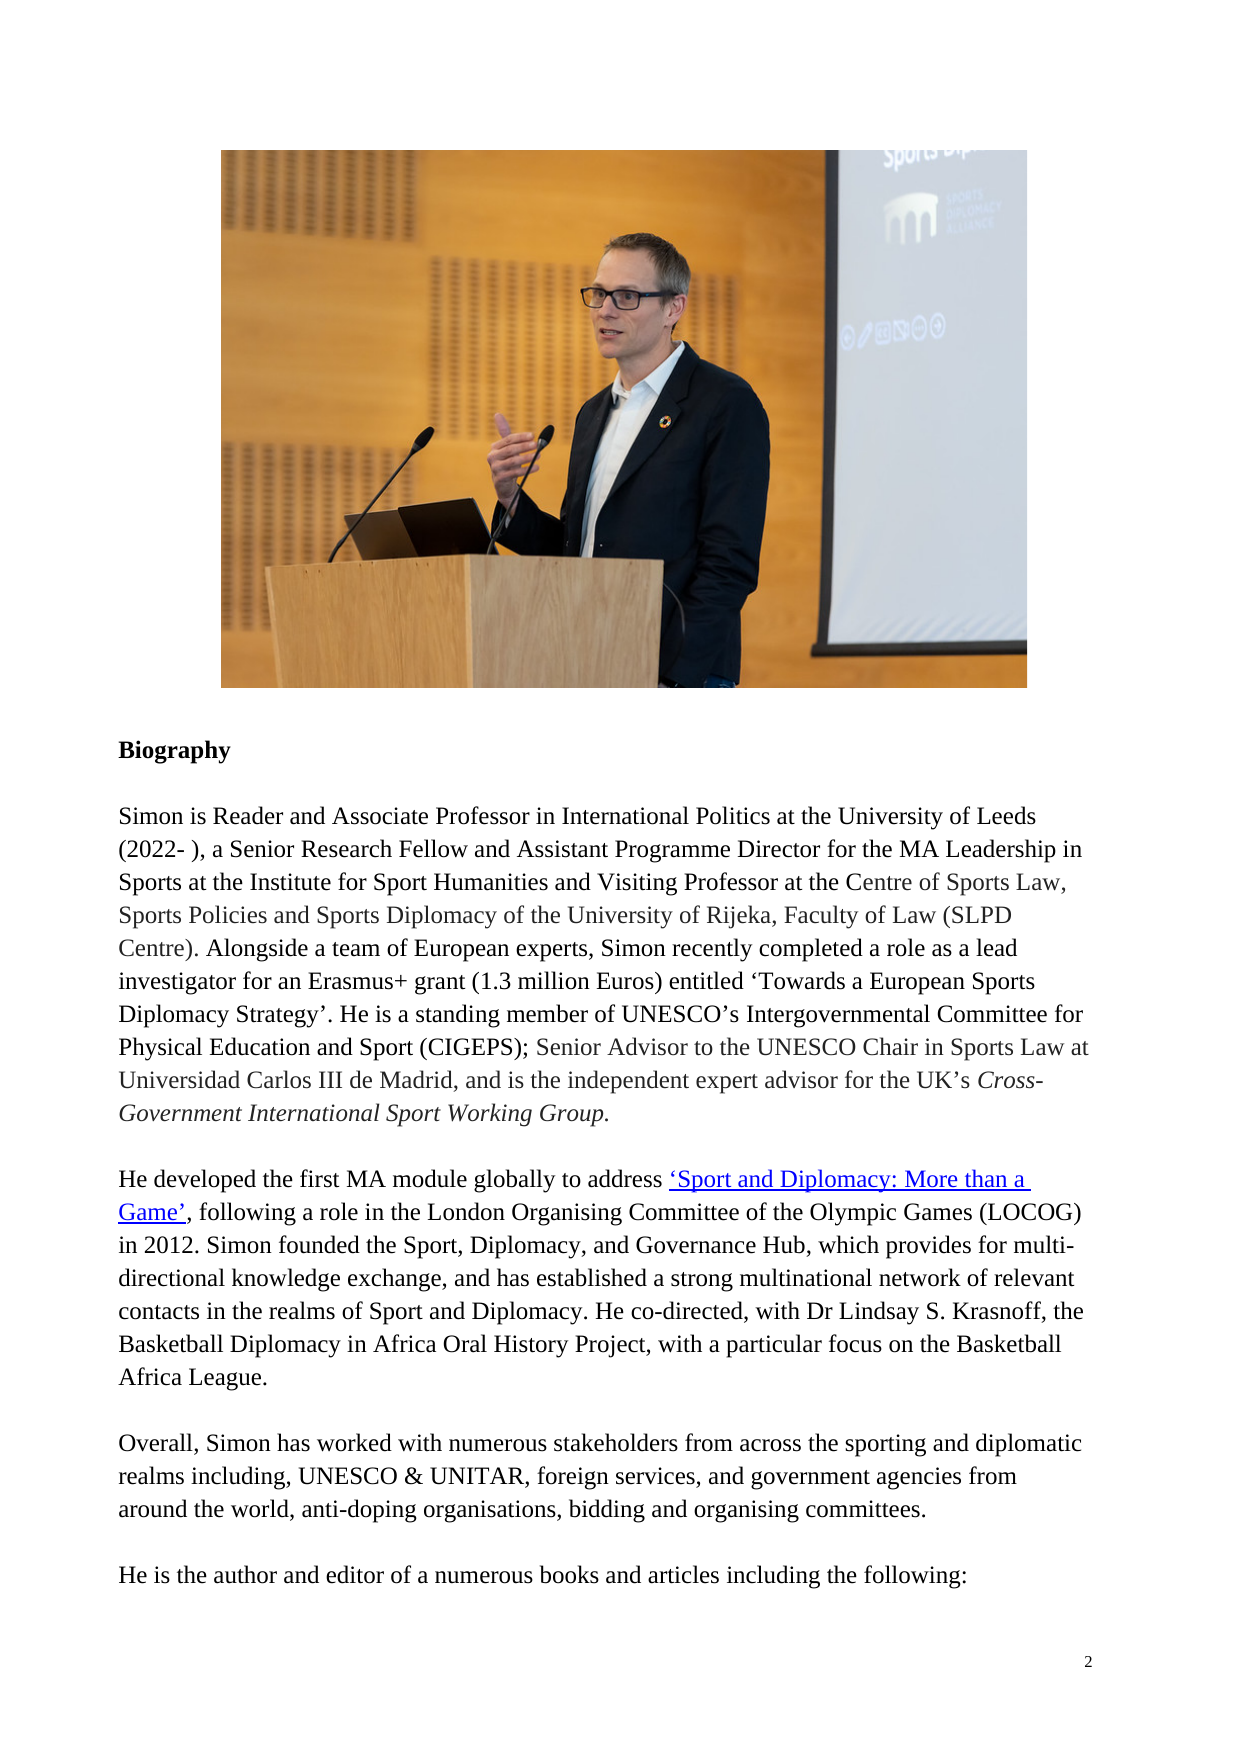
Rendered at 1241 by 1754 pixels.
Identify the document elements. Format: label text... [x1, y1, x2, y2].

picture [221, 150, 1028, 688]
text He is the author and editor of a numerous books and articles including the following: [118, 1560, 1092, 1589]
text He developed the first MA module globally to address ‘Sport and Diplomacy: More than a Game’, following a role in the London Organising Committee of the Olympic Games (LOCOG) in 2012. Simon founded the Sport, Diplomacy, and Governance Hub, which provides for multi-directional knowledge exchange, and has established a strong multinational network of relevant contacts in the realms of Sport and Diplomacy. He co-directed, with Dr Lindsay S. Krasnoff, the Basketball Diplomacy in Africa Oral History Project, with a particular focus on the Basketball Africa League. [118, 1164, 1092, 1391]
text Biography [118, 735, 1092, 764]
text Overall, Simon has worked with numerous stakeholders from across the sporting and diplomatic realms including, UNESCO & UNITAR, foreign services, and government agencies from around the world, anti-doping organisations, bidding and organising committees. [118, 1428, 1092, 1523]
text Simon is Reader and Associate Professor in International Politics at the University of Leeds (2022- ), a Senior Research Fellow and Assistant Programme Director for the MA Leadership in Sports at the Institute for Sport Humanities and Visiting Professor at the Centre of Sports Law, Sports Policies and Sports Diplomacy of the University of Rijeka, Faculty of Law (SLPD Centre). Alongside a team of European experts, Simon recently completed a role as a lead investigator for an Erasmus+ grant (1.3 million Euros) entitled ‘Towards a European Sports Diplomacy Strategy’. He is a standing member of UNESCO’s Intergovernmental Committee for Physical Education and Sport (CIGEPS); Senior Advisor to the UNESCO Chair in Sports Law at Universidad Carlos III de Madrid, and is the independent expert advisor for the UK’s Cross-Government International Sport Working Group. [118, 801, 1092, 1127]
